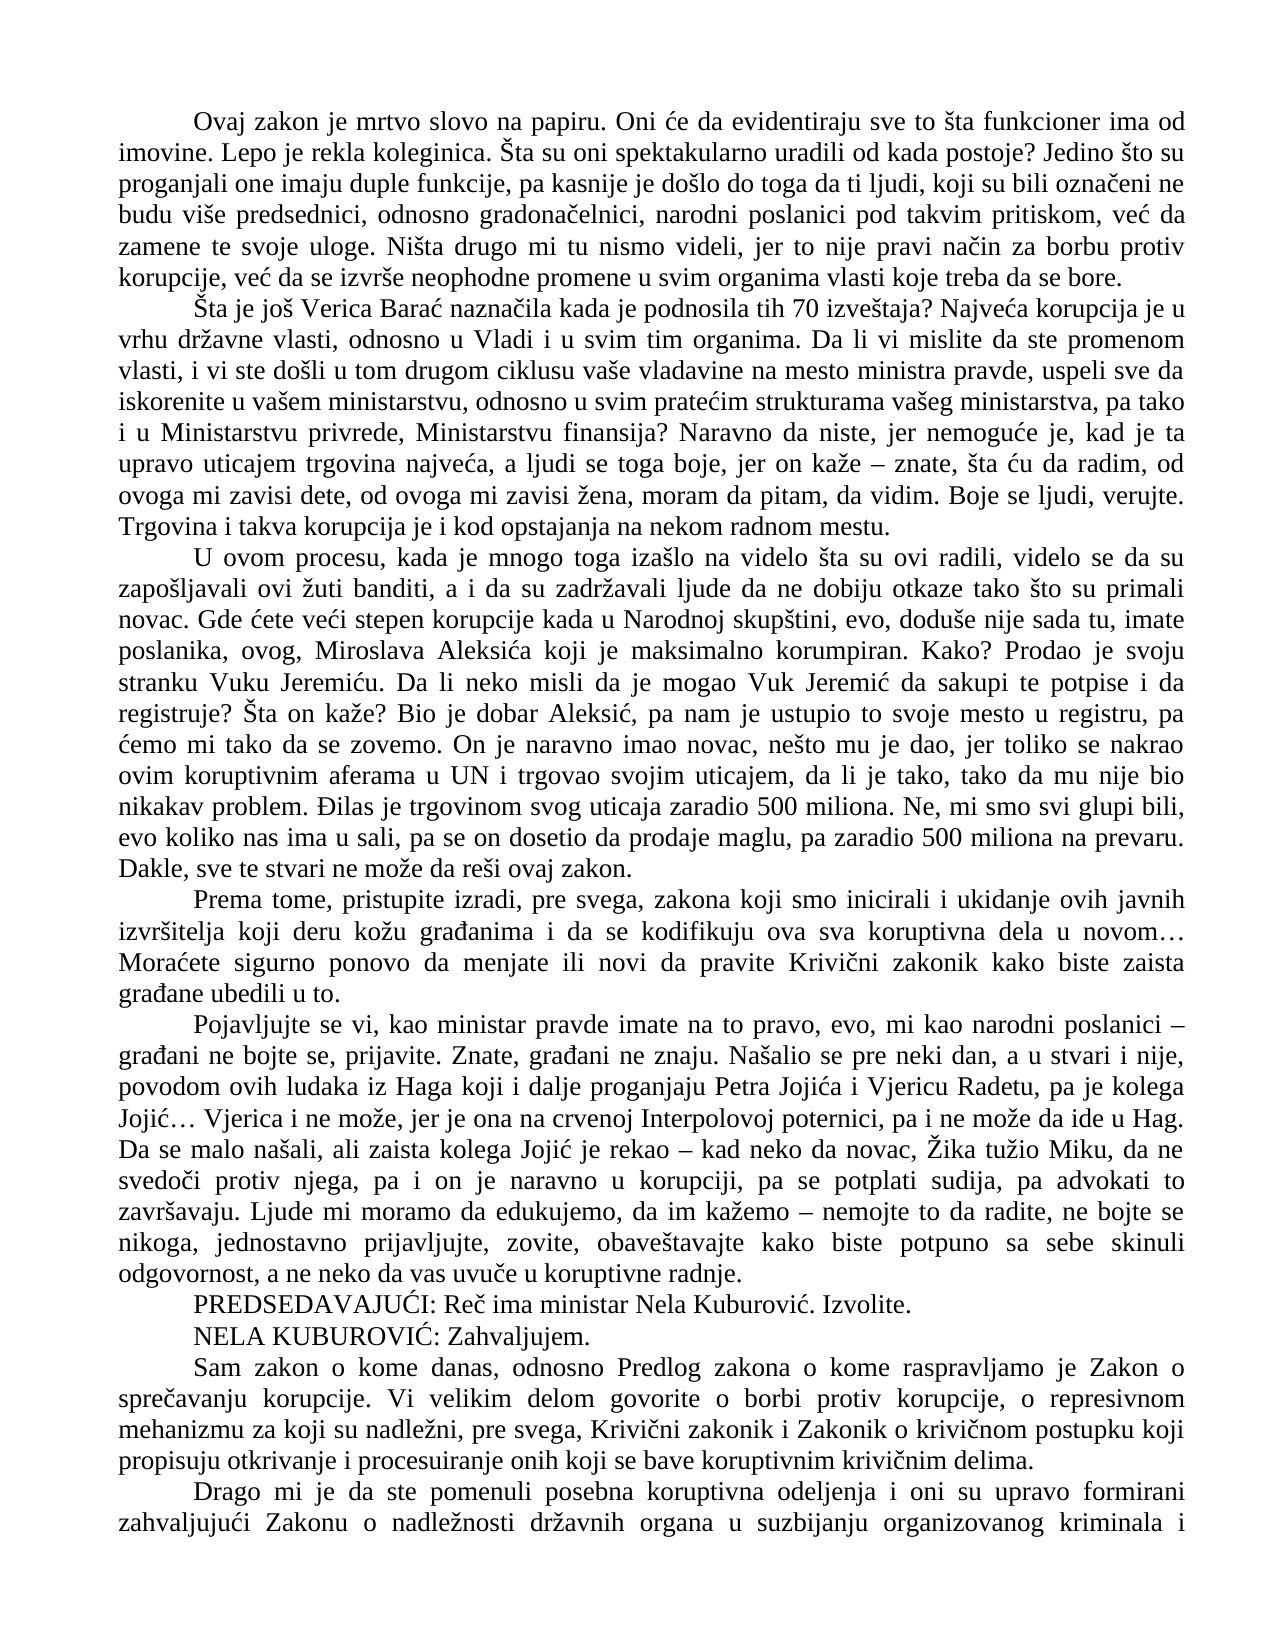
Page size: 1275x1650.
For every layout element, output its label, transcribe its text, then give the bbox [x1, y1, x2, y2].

text PREDSEDAVAJUĆI: Reč ima ministar Nela Kuburović. Izvolite. [118, 1288, 1186, 1320]
text Šta je još Verica Barać naznačila kada je podnosila tih 70 izveštaja? Najveća korupcija je u vrhu državne vlasti, odnosno u Vladi i u svim tim organima. Da li vi mislite da ste promenom vlasti, i vi ste došli u tom drugom ciklusu vaše vladavine na mesto ministra pravde, uspeli sve da iskorenite u vašem ministarstvu, odnosno u svim pratećim strukturama vašeg ministarstva, pa tako i u Ministarstvu privrede, Ministarstvu finansija? Naravno da niste, jer nemoguće je, kad je ta upravo uticajem trgovina najveća, a ljudi se toga boje, jer on kaže – znate, šta ću da radim, od ovoga mi zavisi dete, od ovoga mi zavisi žena, moram da pitam, da vidim. Boje se ljudi, verujte. Trgovina i takva korupcija je i kod opstajanja na nekom radnom mestu. [118, 292, 1186, 541]
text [118, 1475, 1186, 1538]
text U ovom procesu, kada je mnogo toga izašlo na videlo šta su ovi radili, videlo se da su zapošljavali ovi žuti banditi, a i da su zadržavali ljude da ne dobiju otkaze tako što su primali novac. Gde ćete veći stepen korupcije kada u Narodnoj skupštini, evo, doduše nije sada tu, imate poslanika, ovog, Miroslava Aleksića koji je maksimalno korumpiran. Kako? Prodao je svoju stranku Vuku Jeremiću. Da li neko misli da je mogao Vuk Jeremić da sakupi te potpise i da registruje? Šta on kaže? Bio je dobar Aleksić, pa nam je ustupio to svoje mesto u registru, pa ćemo mi tako da se zovemo. On je naravno imao novac, nešto mu je dao, jer toliko se nakrao ovim koruptivnim aferama u UN i trgovao svojim uticajem, da li je tako, tako da mu nije bio nikakav problem. Đilas je trgovinom svog uticaja zaradio 500 miliona. Ne, mi smo svi glupi bili, evo koliko nas ima u sali, pa se on dosetio da prodaje maglu, pa zaradio 500 miliona na prevaru. Dakle, sve te stvari ne može da reši ovaj zakon. [118, 541, 1186, 884]
text Ovaj zakon je mrtvo slovo na papiru. Oni će da evidentiraju sve to šta funkcioner ima od imovine. Lepo je rekla koleginica. Šta su oni spektakularno uradili od kada postoje? Jedino što su proganjali one imaju duple funkcije, pa kasnije je došlo do toga da ti ljudi, koji su bili označeni ne budu više predsednici, odnosno gradonačelnici, narodni poslanici pod takvim pritiskom, već da zamene te svoje uloge. Ništa drugo mi tu nismo videli, jer to nije pravi način za borbu protiv korupcije, već da se izvrše neophodne promene u svim organima vlasti koje treba da se bore. [118, 105, 1186, 292]
text NELA KUBUROVIĆ: Zahvaljujem. [118, 1320, 1186, 1351]
text Pojavljujte se vi, kao ministar pravde imate na to pravo, evo, mi kao narodni poslanici – građani ne bojte se, prijavite. Znate, građani ne znaju. Našalio se pre neki dan, a u stvari i nije, povodom ovih ludaka iz Haga koji i dalje proganjaju Petra Jojića i Vjericu Radetu, pa je kolega Jojić… Vjerica i ne može, jer je ona na crvenoj Interpolovoj poternici, pa i ne može da ide u Hag. Da se malo našali, ali zaista kolega Jojić je rekao – kad neko da novac, Žika tužio Miku, da ne svedoči protiv njega, pa i on je naravno u korupciji, pa se potplati sudija, pa advokati to završavaju. Ljude mi moramo da edukujemo, da im kažemo – nemojte to da radite, ne bojte se nikoga, jednostavno prijavljujte, zovite, obaveštavajte kako biste potpuno sa sebe skinuli odgovornost, a ne neko da vas uvuče u koruptivne radnje. [118, 1008, 1186, 1288]
text Sam zakon o kome danas, odnosno Predlog zakona o kome raspravljamo je Zakon o sprečavanju korupcije. Vi velikim delom govorite o borbi protiv korupcije, o represivnom mehanizmu za koji su nadležni, pre svega, Krivični zakonik i Zakonik o krivičnom postupku koji propisuju otkrivanje i procesuiranje onih koji se bave koruptivnim krivičnim delima. [118, 1351, 1186, 1475]
text Prema tome, pristupite izradi, pre svega, zakona koji smo inicirali i ukidanje ovih javnih izvršitelja koji deru kožu građanima i da se kodifikuju ova sva koruptivna dela u novom… Moraćete sigurno ponovo da menjate ili novi da pravite Krivični zakonik kako biste zaista građane ubedili u to. [118, 884, 1186, 1008]
